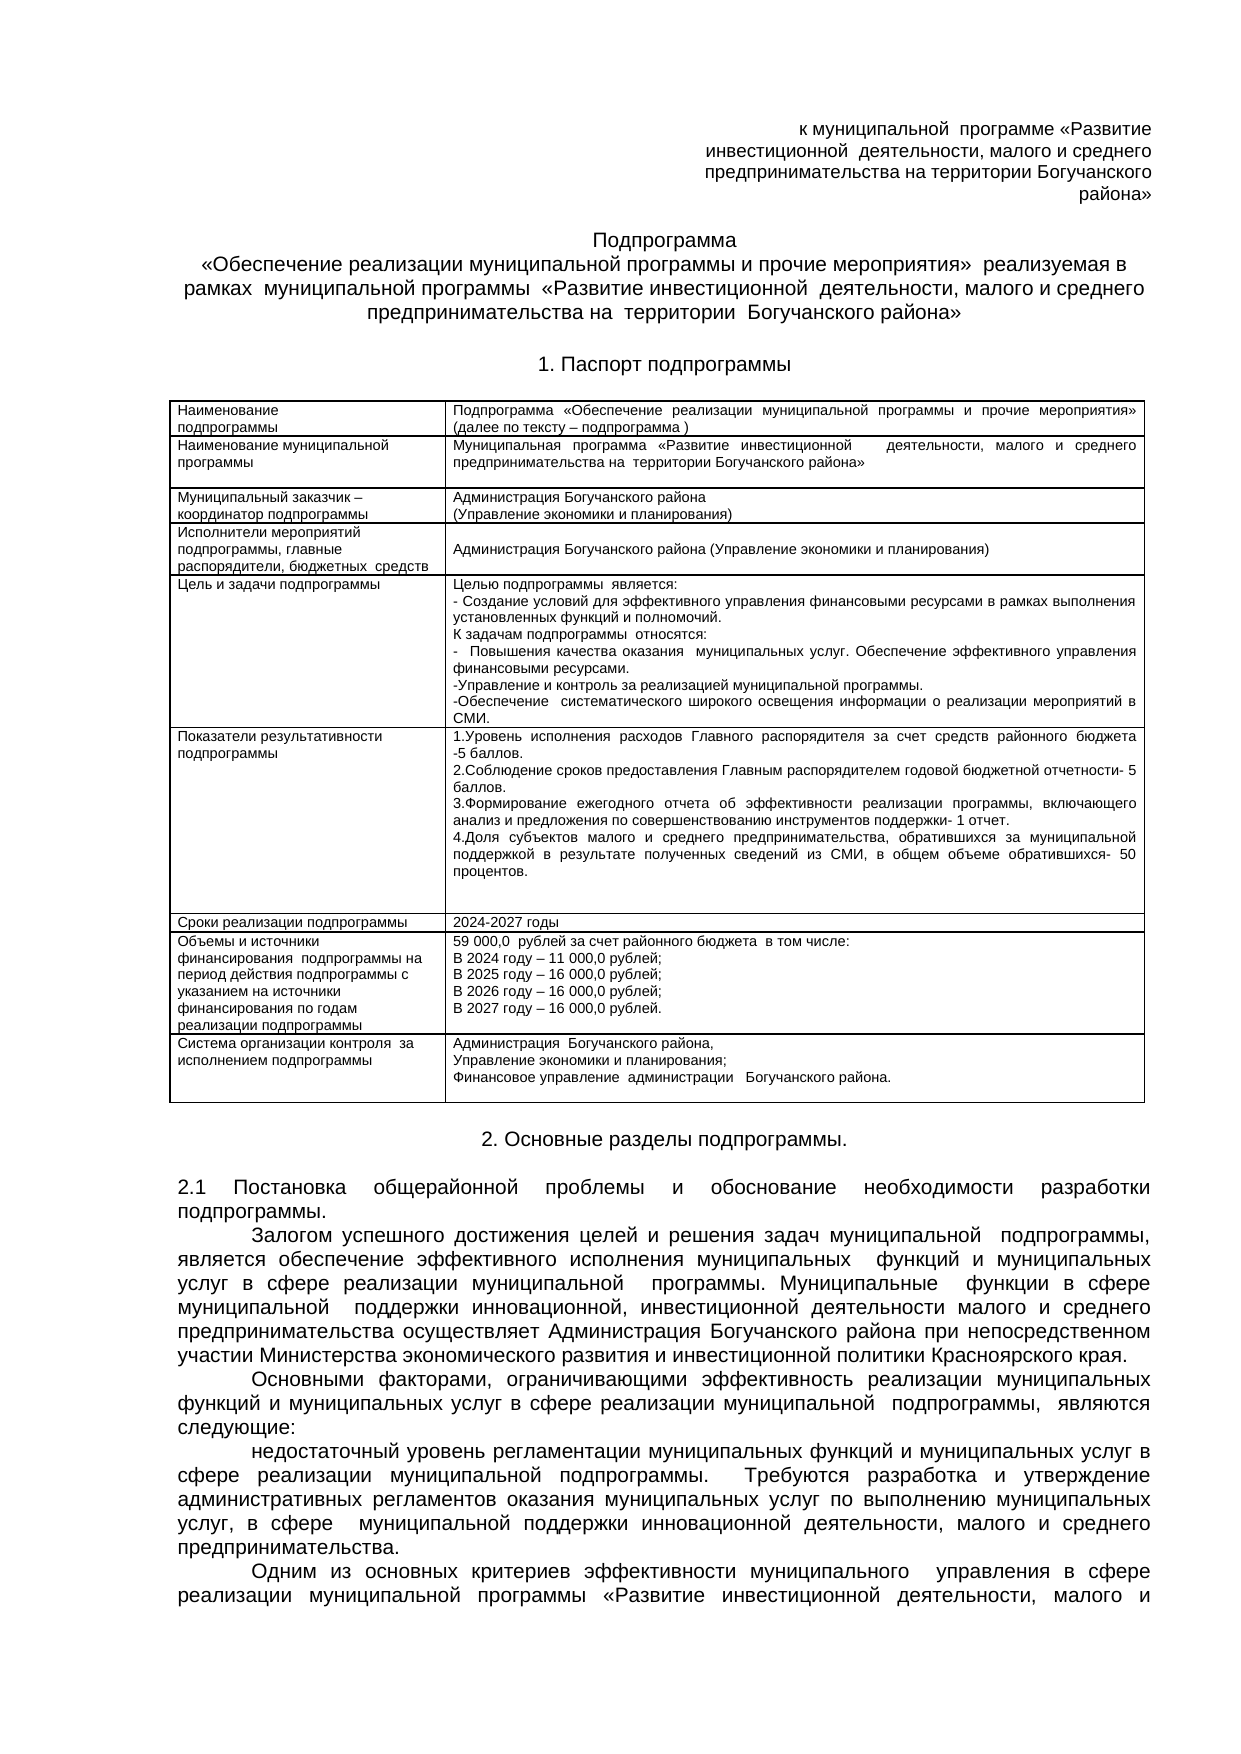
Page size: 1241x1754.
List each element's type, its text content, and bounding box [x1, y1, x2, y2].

table_cell 2024-2027 годы [446, 914, 1144, 931]
table_cell Наименование муниципальной программы [171, 437, 445, 487]
table_header Подпрограмма «Обеспечение реализации муниципальной программы и прочие мероприятия» (далее по тексту – подпрограмма ) [446, 402, 1144, 435]
table_cell Сроки реализации подпрограммы [171, 914, 445, 931]
text Основными факторами, ограничивающими эффективность реализации муниципальных функций и муниципальных услуг в сфере реализации муниципальной подпрограммы, являются следующие: [177, 1367, 1152, 1439]
table_cell Администрация Богучанского района (Управление экономики и планирования) [446, 489, 1144, 522]
text недостаточный уровень регламентации муниципальных функций и муниципальных услуг в сфере реализации муниципальной подпрограммы. Требуются разработка и утверждение административных регламентов оказания муниципальных услуг по выполнению муниципальных услуг, в сфере муниципальной поддержки инновационной деятельности, малого и среднего предпринимательства. [177, 1439, 1152, 1558]
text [177, 1558, 1152, 1606]
text Подпрограмма [177, 228, 1152, 252]
table_cell Администрация Богучанского района, Управление экономики и планирования; Финансовое управление администрации Богучанского района. [446, 1035, 1144, 1102]
table_cell Муниципальный заказчик – координатор подпрограммы [171, 489, 445, 522]
table_cell 59 000,0 рублей за счет районного бюджета в том числе: В 2024 году – 11 000,0 рублей; В 2025 году – 16 000,0 рублей; В 2026 году – 16 000,0 рублей; В 2027 году – 16 000,0 рублей. [446, 933, 1144, 1033]
table_cell Показатели результативности подпрограммы [171, 728, 445, 913]
table_cell Администрация Богучанского района (Управление экономики и планирования) [446, 524, 1144, 574]
text 2. Основные разделы подпрограммы. [177, 1127, 1152, 1151]
table_cell Целью подпрограммы является: - Создание условий для эффективного управления финансовыми ресурсами в рамках выполнения установленных функций и полномочий. К задачам подпрограммы относятся: - Повышения качества оказания муниципальных услуг. Обеспечение эффективного управления финансовыми ресурсами. -Управление и контроль за реализацией муниципальной программы. -Обеспечение систематического широкого освещения информации о реализации мероприятий в СМИ. [446, 576, 1144, 727]
text Залогом успешного достижения целей и решения задач муниципальной подпрограммы, является обеспечение эффективного исполнения муниципальных функций и муниципальных услуг в сфере реализации муниципальной программы. Муниципальные функции в сфере муниципальной поддержки инновационной, инвестиционной деятельности малого и среднего предпринимательства осуществляет Администрация Богучанского района при непосредственном участии Министерства экономического развития и инвестиционной политики Красноярского края. [177, 1223, 1152, 1367]
table_cell Исполнители мероприятий подпрограммы, главные распорядители, бюджетных средств [171, 524, 445, 574]
text «Обеспечение реализации муниципальной программы и прочие мероприятия» реализуемая в рамках муниципальной программы «Развитие инвестиционной деятельности, малого и среднего предпринимательства на территории Богучанского района» [177, 252, 1152, 324]
text 2.1 Постановка общерайонной проблемы и обоснование необходимости разработки подпрограммы. [177, 1175, 1152, 1223]
table_cell Система организации контроля за исполнением подпрограммы [171, 1035, 445, 1102]
table_cell Муниципальная программа «Развитие инвестиционной деятельности, малого и среднего предпринимательства на территории Богучанского района» [446, 437, 1144, 487]
table_header Наименование подпрограммы [171, 402, 445, 435]
table_cell Цель и задачи подпрограммы [171, 576, 445, 727]
text 1. Паспорт подпрограммы [177, 352, 1152, 376]
text к муниципальной программе «Развитие инвестиционной деятельности, малого и среднего предпринимательства на территории Богучанского района» [679, 118, 1152, 204]
table_cell Объемы и источники финансирования подпрограммы на период действия подпрограммы с указанием на источники финансирования по годам реализации подпрограммы [171, 933, 445, 1033]
table_cell 1.Уровень исполнения расходов Главного распорядителя за счет средств районного бюджета -5 баллов. 2.Соблюдение сроков предоставления Главным распорядителем годовой бюджетной отчетности- 5 баллов. 3.Формирование ежегодного отчета об эффективности реализации программы, включающего анализ и предложения по совершенствованию инструментов поддержки- 1 отчет. 4.Доля субъектов малого и среднего предпринимательства, обратившихся за муниципальной поддержкой в результате полученных сведений из СМИ, в общем объеме обратившихся- 50 процентов. [446, 728, 1144, 913]
